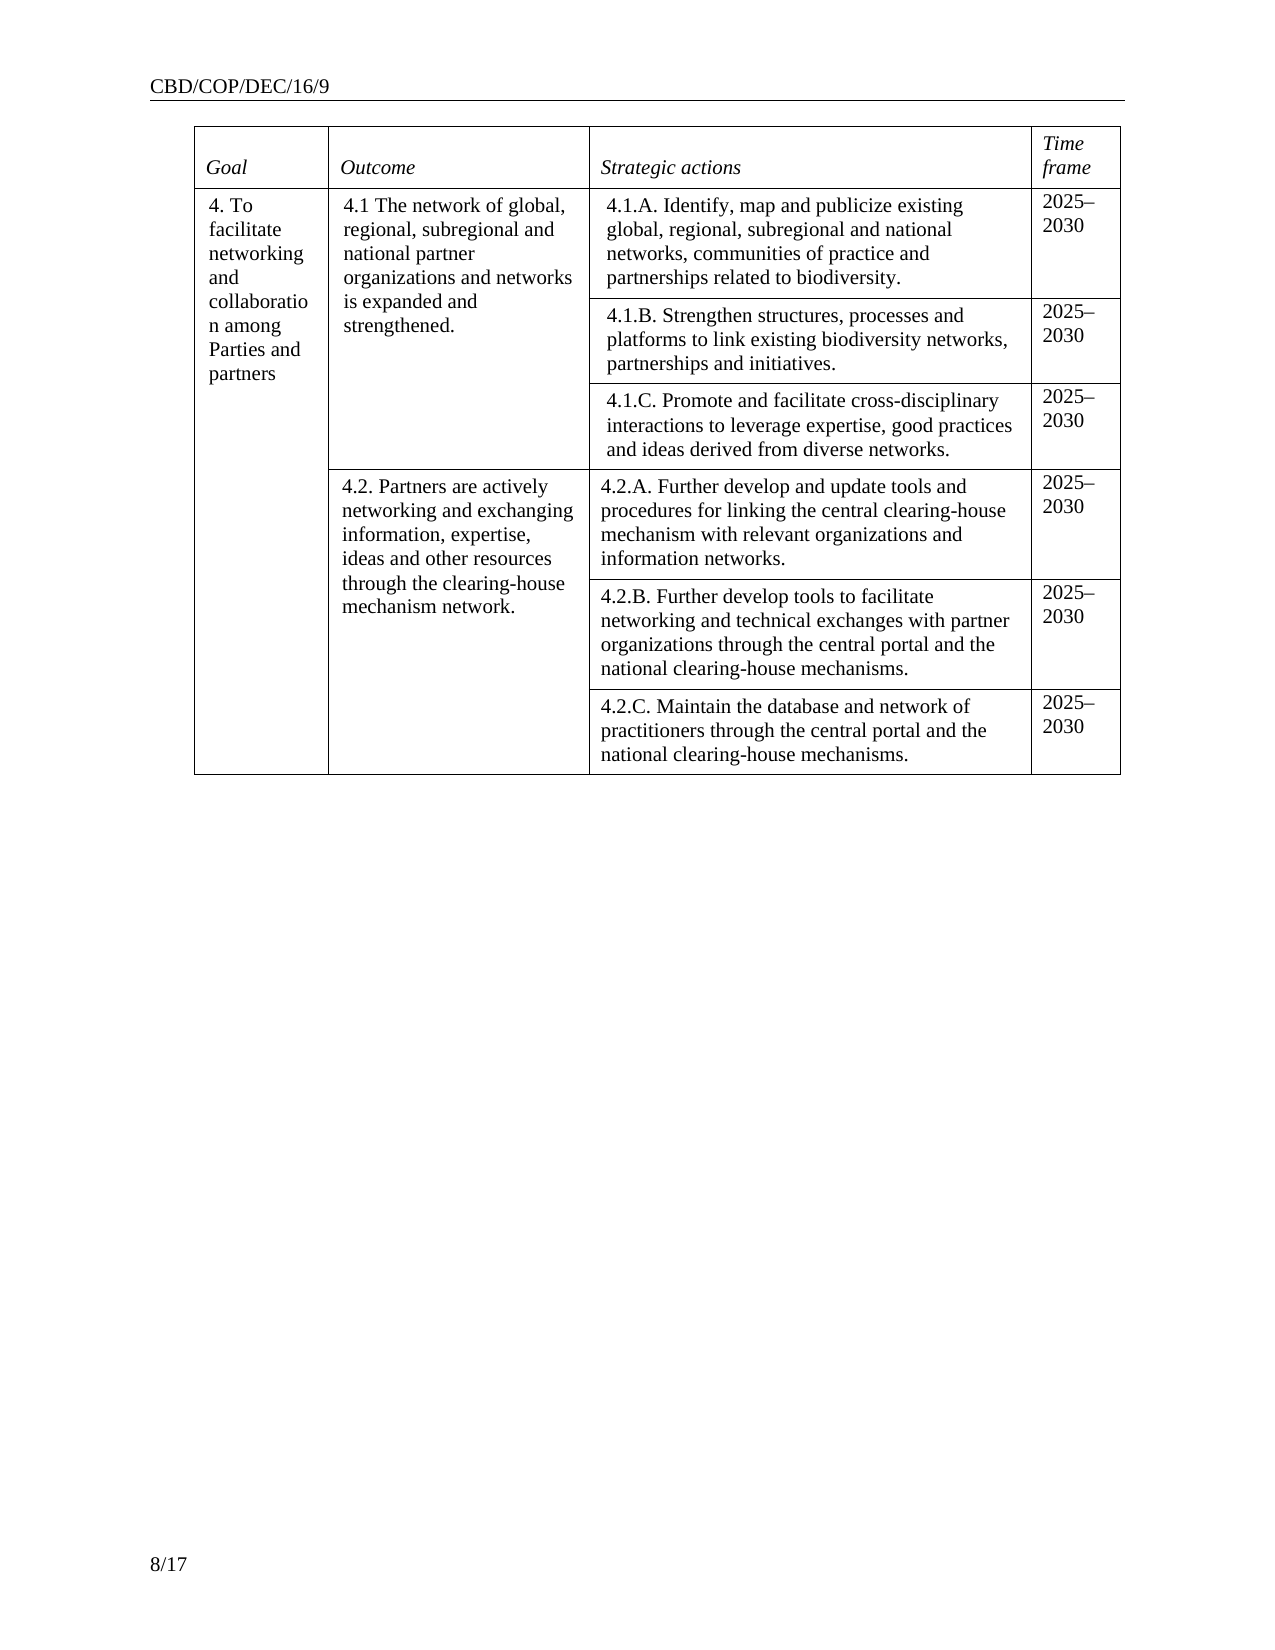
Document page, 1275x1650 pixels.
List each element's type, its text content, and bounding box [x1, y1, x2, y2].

table_header Outcome [329, 127, 589, 188]
table_cell 4.2.B. Further develop tools to facilitate networking and technical exchanges with partner organizations through the central portal and the national clearing-house mechanisms. [590, 580, 1031, 688]
table_cell 4. To facilitate networking and collaboration among Parties and partners [195, 189, 328, 774]
table_cell 4.2.A. Further develop and update tools and procedures for linking the central clearing-house mechanism with relevant organizations and information networks. [590, 470, 1031, 579]
table_cell 4.2. Partners are actively networking and exchanging information, expertise, ideas and other resources through the clearing-house mechanism network. [329, 470, 589, 774]
table_cell 2025–2030 [1032, 299, 1120, 383]
table_header Time frame [1032, 127, 1120, 188]
table_header Strategic actions [590, 127, 1031, 188]
table_cell 4.1.A. Identify, map and publicize existing global, regional, subregional and national networks, communities of practice and partnerships related to biodiversity. [590, 189, 1031, 297]
table_cell 2025–2030 [1032, 470, 1120, 579]
table_header Goal [195, 127, 328, 188]
table_cell 2025–2030 [1032, 189, 1120, 297]
table_cell 4.1 The network of global, regional, subregional and national partner organizations and networks is expanded and strengthened. [329, 189, 589, 469]
table_cell 2025–2030 [1032, 580, 1120, 688]
table_cell 4.2.C. Maintain the database and network of practitioners through the central portal and the national clearing-house mechanisms. [590, 690, 1031, 774]
table_cell 4.1.B. Strengthen structures, processes and platforms to link existing biodiversity networks, partnerships and initiatives. [590, 299, 1031, 383]
table_cell 2025–2030 [1032, 384, 1120, 469]
table_cell 4.1.C. Promote and facilitate cross-disciplinary interactions to leverage expertise, good practices and ideas derived from diverse networks. [590, 384, 1031, 469]
table_cell 2025–2030 [1032, 690, 1120, 774]
